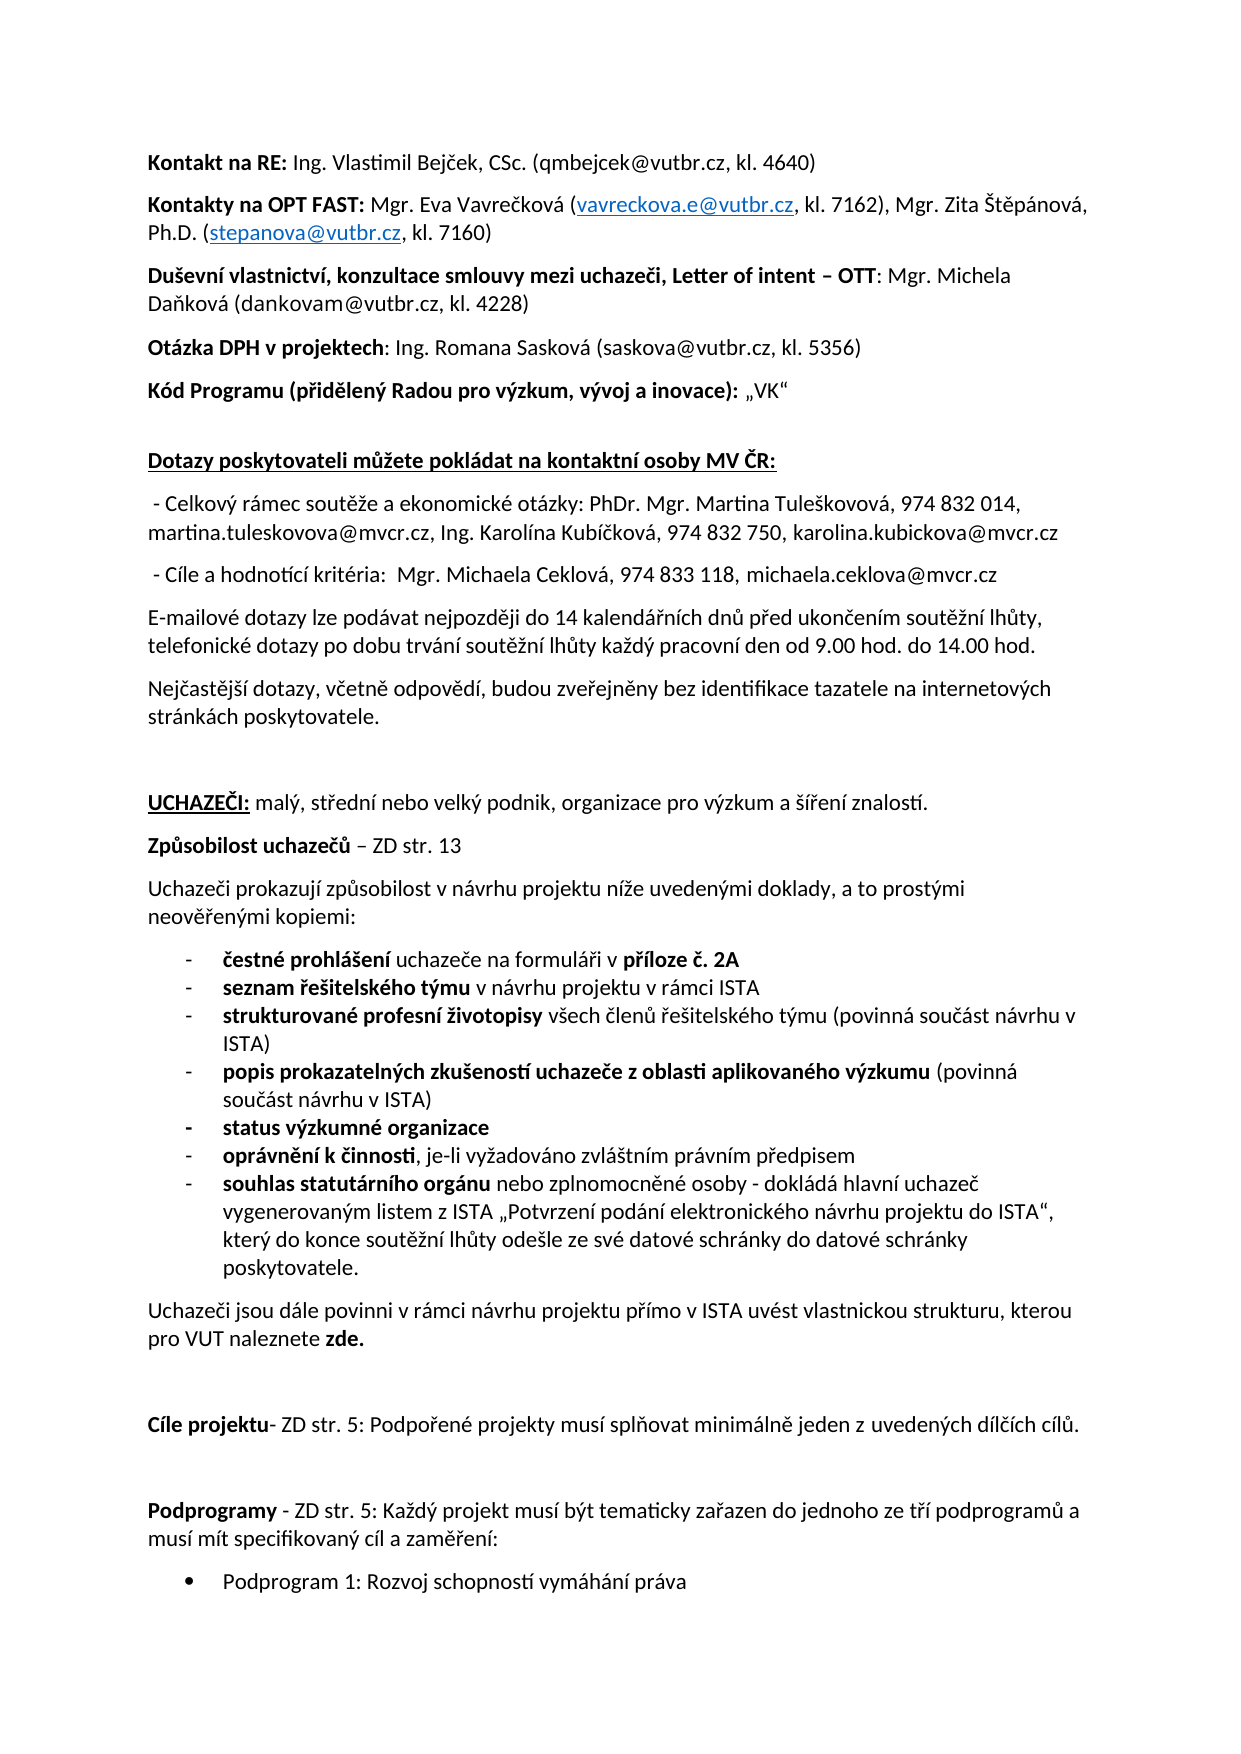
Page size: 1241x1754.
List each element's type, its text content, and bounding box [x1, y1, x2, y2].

text - Celkový rámec soutěže a ekonomické otázky: PhDr. Mgr. Martina Tuleškovová, 974 832 014, martina.tuleskovova@mvcr.cz, Ing. Karolína Kubíčková, 974 832 750, karolina.kubickova@mvcr.cz [148, 489, 1093, 546]
text Cíle projektu- ZD str. 5: Podpořené projekty musí splňovat minimálně jeden z uvedených dílčích cílů. [148, 1410, 1093, 1438]
text Uchazeči jsou dále povinni v rámci návrhu projektu přímo v ISTA uvést vlastnickou strukturu, kterou pro VUT naleznete zde. [148, 1296, 1093, 1352]
text Kontakt na RE: Ing. Vlastimil Bejček, CSc. (qmbejcek@vutbr.cz, kl. 4640) [148, 148, 1093, 176]
list oprávnění k činnosti, je-li vyžadováno zvláštním právním předpisem [185, 1141, 1093, 1169]
list status výzkumné organizace [185, 1113, 1093, 1141]
text Dotazy poskytovateli můžete pokládat na kontaktní osoby MV ČR: [148, 447, 1093, 475]
list strukturované profesní životopisy všech členů řešitelského týmu (povinná součást návrhu v ISTA) [185, 1001, 1093, 1057]
list Podprogram 1: Rozvoj schopností vymáhání práva [185, 1567, 1093, 1595]
text Způsobilost uchazečů – ZD str. 13 [148, 831, 1093, 859]
list seznam řešitelského týmu v návrhu projektu v rámci ISTA [185, 973, 1093, 1001]
text Nejčastější dotazy, včetně odpovědí, budou zveřejněny bez identifikace tazatele na internetových stránkách poskytovatele. [148, 674, 1093, 730]
text E-mailové dotazy lze podávat nejpozději do 14 kalendářních dnů před ukončením soutěžní lhůty, telefonické dotazy po dobu trvání soutěžní lhůty každý pracovní den od 9.00 hod. do 14.00 hod. [148, 603, 1093, 659]
list souhlas statutárního orgánu nebo zplnomocněné osoby - dokládá hlavní uchazeč vygenerovaným listem z ISTA „Potvrzení podání elektronického návrhu projektu do ISTA“, který do konce soutěžní lhůty odešle ze své datové schránky do datové schránky poskytovatele. [185, 1169, 1093, 1281]
text UCHAZEČI: malý, střední nebo velký podnik, organizace pro výzkum a šíření znalostí. [148, 788, 1093, 816]
text - Cíle a hodnotící kritéria: Mgr. Michaela Ceklová, 974 833 118, michaela.ceklova@mvcr.cz [148, 561, 1093, 588]
text Podprogramy - ZD str. 5: Každý projekt musí být tematicky zařazen do jednoho ze tří podprogramů a musí mít specifikovaný cíl a zaměření: [148, 1496, 1093, 1552]
list čestné prohlášení uchazeče na formuláři v příloze č. 2A [185, 945, 1093, 973]
text Otázka DPH v projektech: Ing. Romana Sasková (saskova@vutbr.cz, kl. 5356) [148, 333, 1093, 361]
text Kód Programu (přidělený Radou pro výzkum, vývoj a inovace): „VK“ [148, 376, 1093, 432]
text Kontakty na OPT FAST: Mgr. Eva Vavrečková (vavreckova.e@vutbr.cz, kl. 7162), Mgr. Zita Štěpánová, Ph.D. (stepanova@vutbr.cz, kl. 7160) [148, 191, 1093, 247]
text Uchazeči prokazují způsobilost v návrhu projektu níže uvedenými doklady, a to prostými neověřenými kopiemi: [148, 874, 1093, 930]
list popis prokazatelných zkušeností uchazeče z oblasti aplikovaného výzkumu (povinná součást návrhu v ISTA) [185, 1057, 1093, 1113]
text Duševní vlastnictví, konzultace smlouvy mezi uchazeči, Letter of intent – OTT: Mgr. Michela Daňková (dankovam@vutbr.cz, kl. 4228) [148, 261, 1093, 318]
